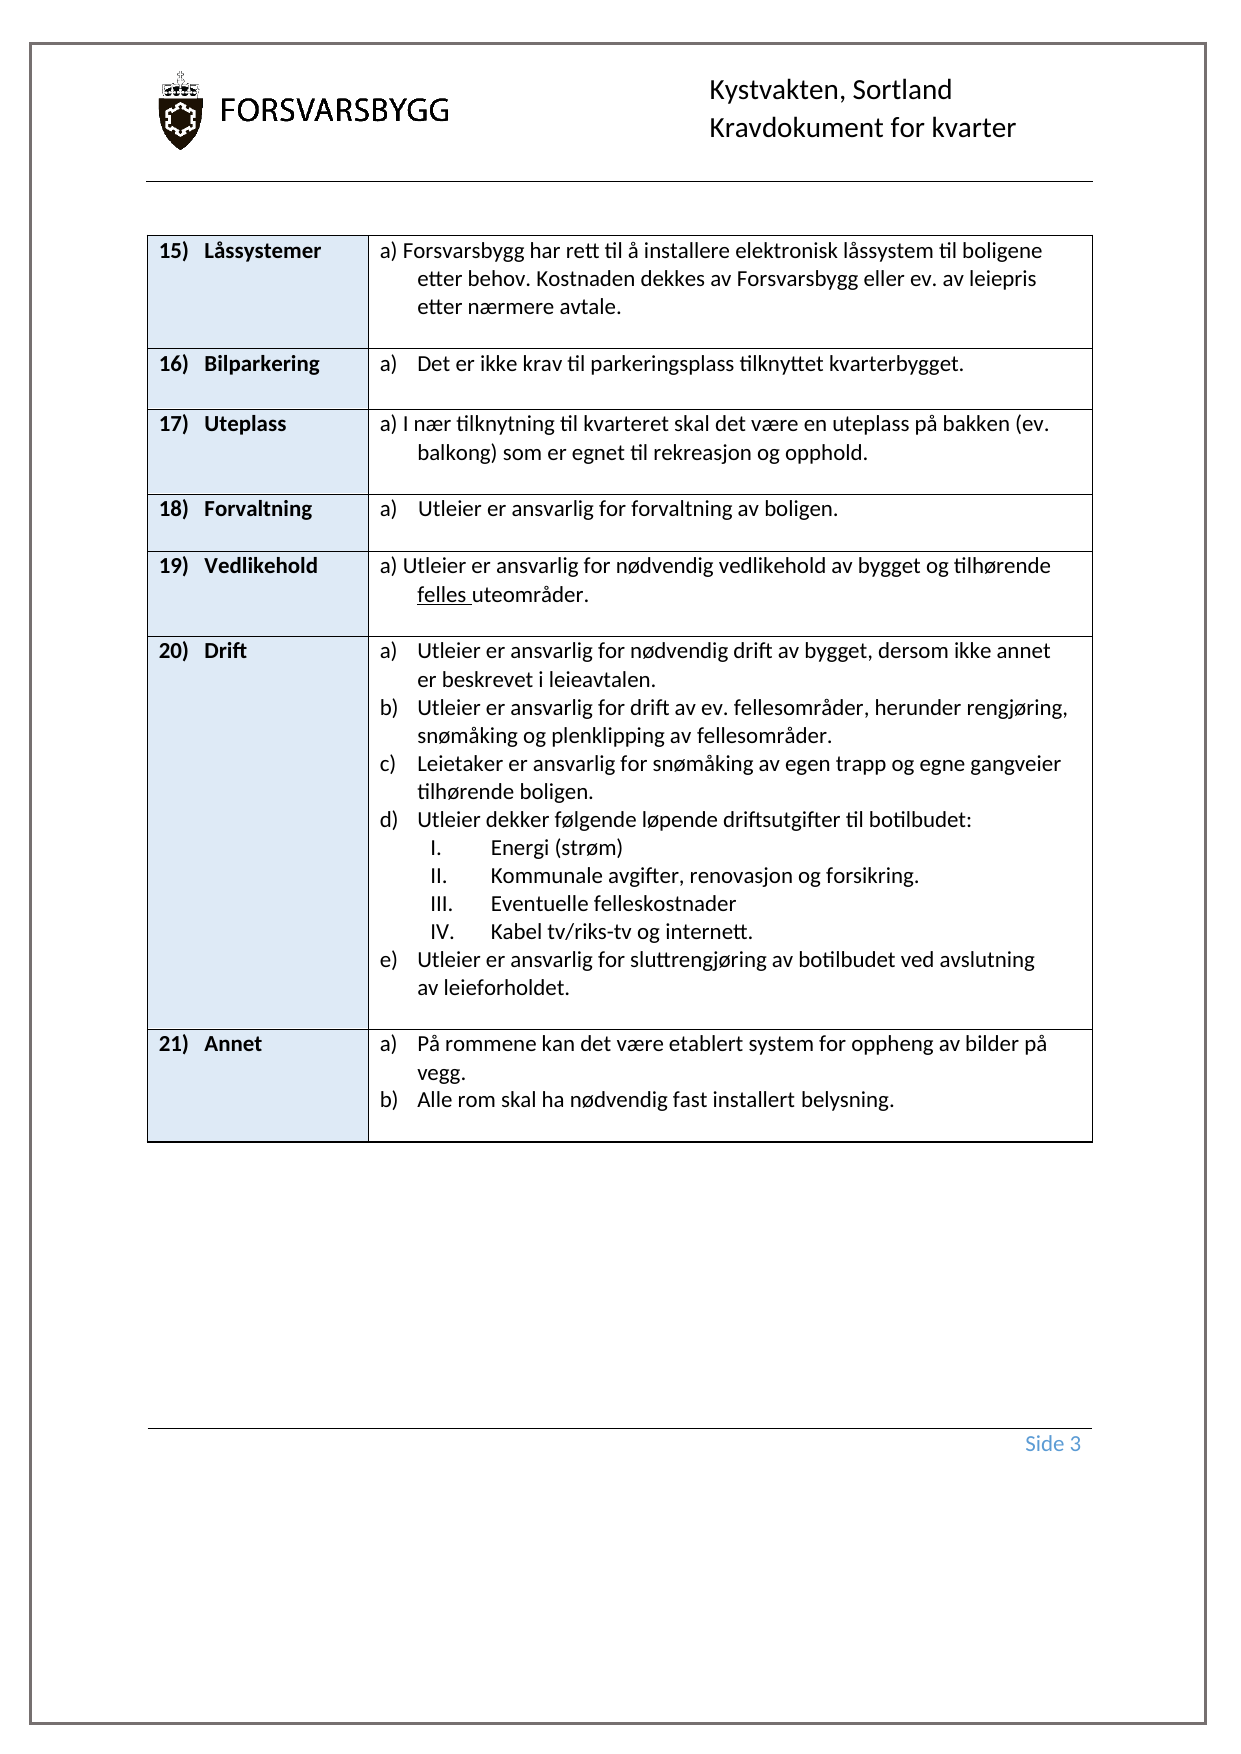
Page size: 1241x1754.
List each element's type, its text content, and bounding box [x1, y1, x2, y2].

text Side 3 [133, 1424, 1081, 1458]
table_cell a) I nær tilknytning til kvarteret skal det være en uteplass på bakken (ev. balkong) som er egnet til rekreasjon og opphold. [369, 410, 1092, 493]
table_cell 17) Uteplass [148, 410, 368, 493]
table_cell 21) Annet [148, 1030, 368, 1141]
table_cell 16) Bilparkering [148, 349, 368, 408]
table_cell a) Utleier er ansvarlig for nødvendig vedlikehold av bygget og tilhørende felles uteområder. [369, 552, 1092, 636]
table_cell Utleier er ansvarlig for nødvendig drift av bygget, dersom ikke annet er beskrevet i leieavtalen. Utleier er ansvarlig for drift av ev. fellesområder, herunder rengjøring, snømåking og plenklipping av fellesområder. Leietaker er ansvarlig for snømåking av egen trapp og egne gangveier tilhørende boligen. Utleier dekker følgende løpende driftsutgifter til botilbudet: Energi (strøm) Kommunale avgifter, renovasjon og forsikring. Eventuelle felleskostnader Kabel tv/riks-tv og internett. Utleier er ansvarlig for sluttrengjøring av botilbudet ved avslutning av leieforholdet. [369, 637, 1092, 1028]
table_cell a) Utleier er ansvarlig for forvaltning av boligen. [369, 495, 1092, 551]
table_header a) Forsvarsbygg har rett til å installere elektronisk låssystem til boligene etter behov. Kostnaden dekkes av Forsvarsbygg eller ev. av leiepris etter nærmere avtale. [369, 236, 1092, 348]
table_header 15) Låssystemer [148, 236, 368, 348]
subtitle Kystvakten, Sortland [709, 71, 1083, 107]
subtitle Kravdokument for kvarter [709, 109, 1081, 145]
table_cell På rommene kan det være etablert system for oppheng av bilder på vegg. Alle rom skal ha nødvendig fast installert belysning. [369, 1030, 1092, 1141]
picture [158, 71, 450, 150]
table_cell 19) Vedlikehold [148, 552, 368, 636]
table_cell 20) Drift [148, 637, 368, 1028]
table_cell 18) Forvaltning [148, 495, 368, 551]
table_cell Det er ikke krav til parkeringsplass tilknyttet kvarterbygget. [369, 349, 1092, 408]
